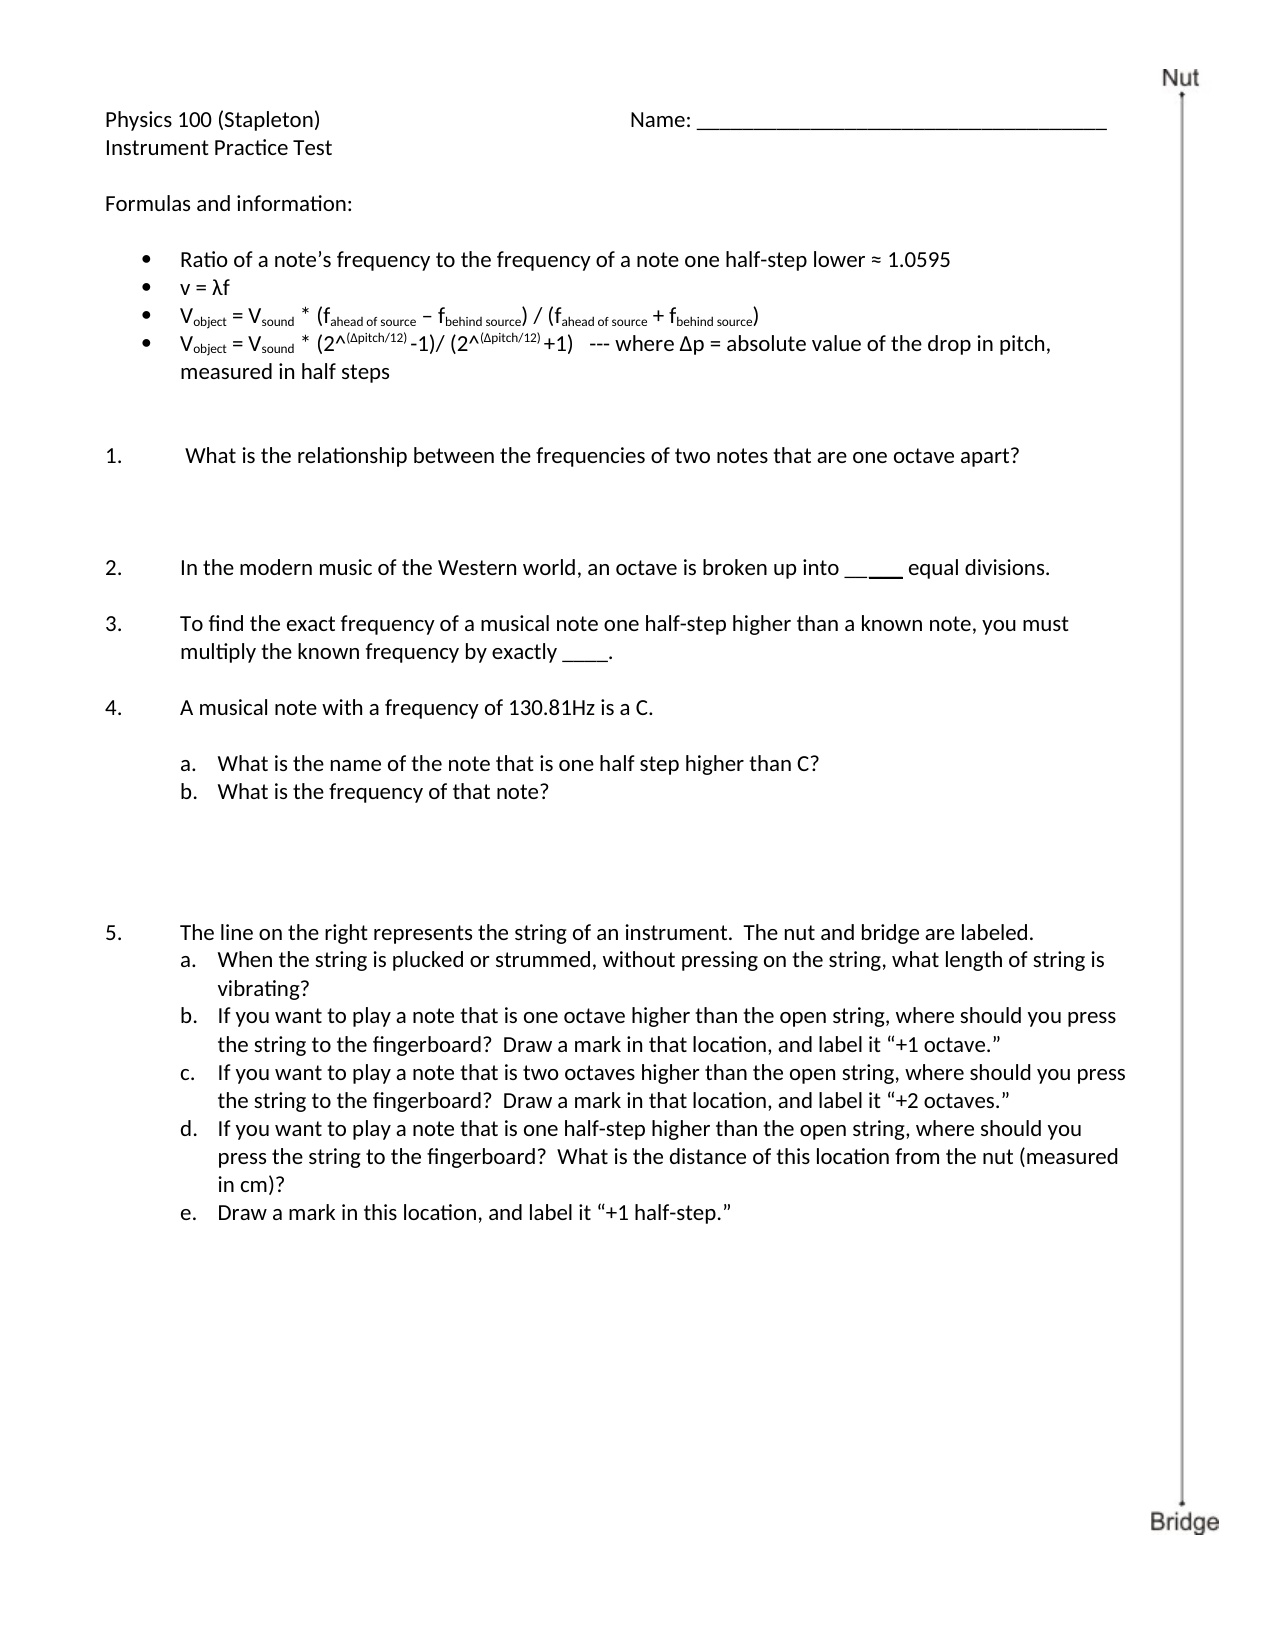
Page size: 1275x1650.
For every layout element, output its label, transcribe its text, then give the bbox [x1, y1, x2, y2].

list If you want to play a note that is two octaves higher than the open string, where should you press the string to the fingerboard? Draw a mark in that location, and label it “+2 octaves.” [180, 1058, 1150, 1114]
text 4. A musical note with a frequency of 130.81Hz is a C. [105, 693, 1150, 721]
list Vobject = Vsound * (2^(∆pitch/12) -1)/ (2^(∆pitch/12) +1) --- where Δp = absolute value of the drop in pitch, measured in half steps [142, 329, 1150, 385]
list If you want to play a note that is one half-step higher than the open string, where should you press the string to the fingerboard? What is the distance of this location from the nut (measured in cm)? [180, 1114, 1150, 1198]
text 1. What is the relationship between the frequencies of two notes that are one octave apart? [105, 441, 1150, 469]
list Vobject = Vsound * (fahead of source – fbehind source) / (fahead of source + fbehind source) [142, 301, 1150, 329]
list What is the frequency of that note? [180, 777, 1150, 806]
list When the string is plucked or strummed, without pressing on the string, what length of string is vibrating? [180, 946, 1150, 1002]
list Ratio of a note’s frequency to the frequency of a note one half-step lower ≈ 1.0595 [142, 245, 1150, 273]
text 2. In the modern music of the Western world, an octave is broken up into _____ equal divisions. [105, 553, 1150, 581]
text 5. The line on the right represents the string of an instrument. The nut and bridge are labeled. [105, 918, 1150, 946]
list If you want to play a note that is one octave higher than the open string, where should you press the string to the fingerboard? Draw a mark in that location, and label it “+1 octave.” [180, 1002, 1150, 1058]
list v = λf [142, 273, 1150, 301]
list Draw a mark in this location, and label it “+1 half-step.” [180, 1198, 1150, 1226]
text Formulas and information: [105, 189, 1150, 217]
list What is the name of the note that is one half step higher than C? [180, 749, 1150, 777]
text Physics 100 (Stapleton) Name: ____________________________________ [105, 105, 1150, 133]
text Instrument Practice Test [105, 133, 1150, 161]
text 3. To find the exact frequency of a musical note one half-step higher than a known note, you must multiply the known frequency by exactly ____. [105, 609, 1150, 665]
picture [1150, 69, 1219, 1535]
